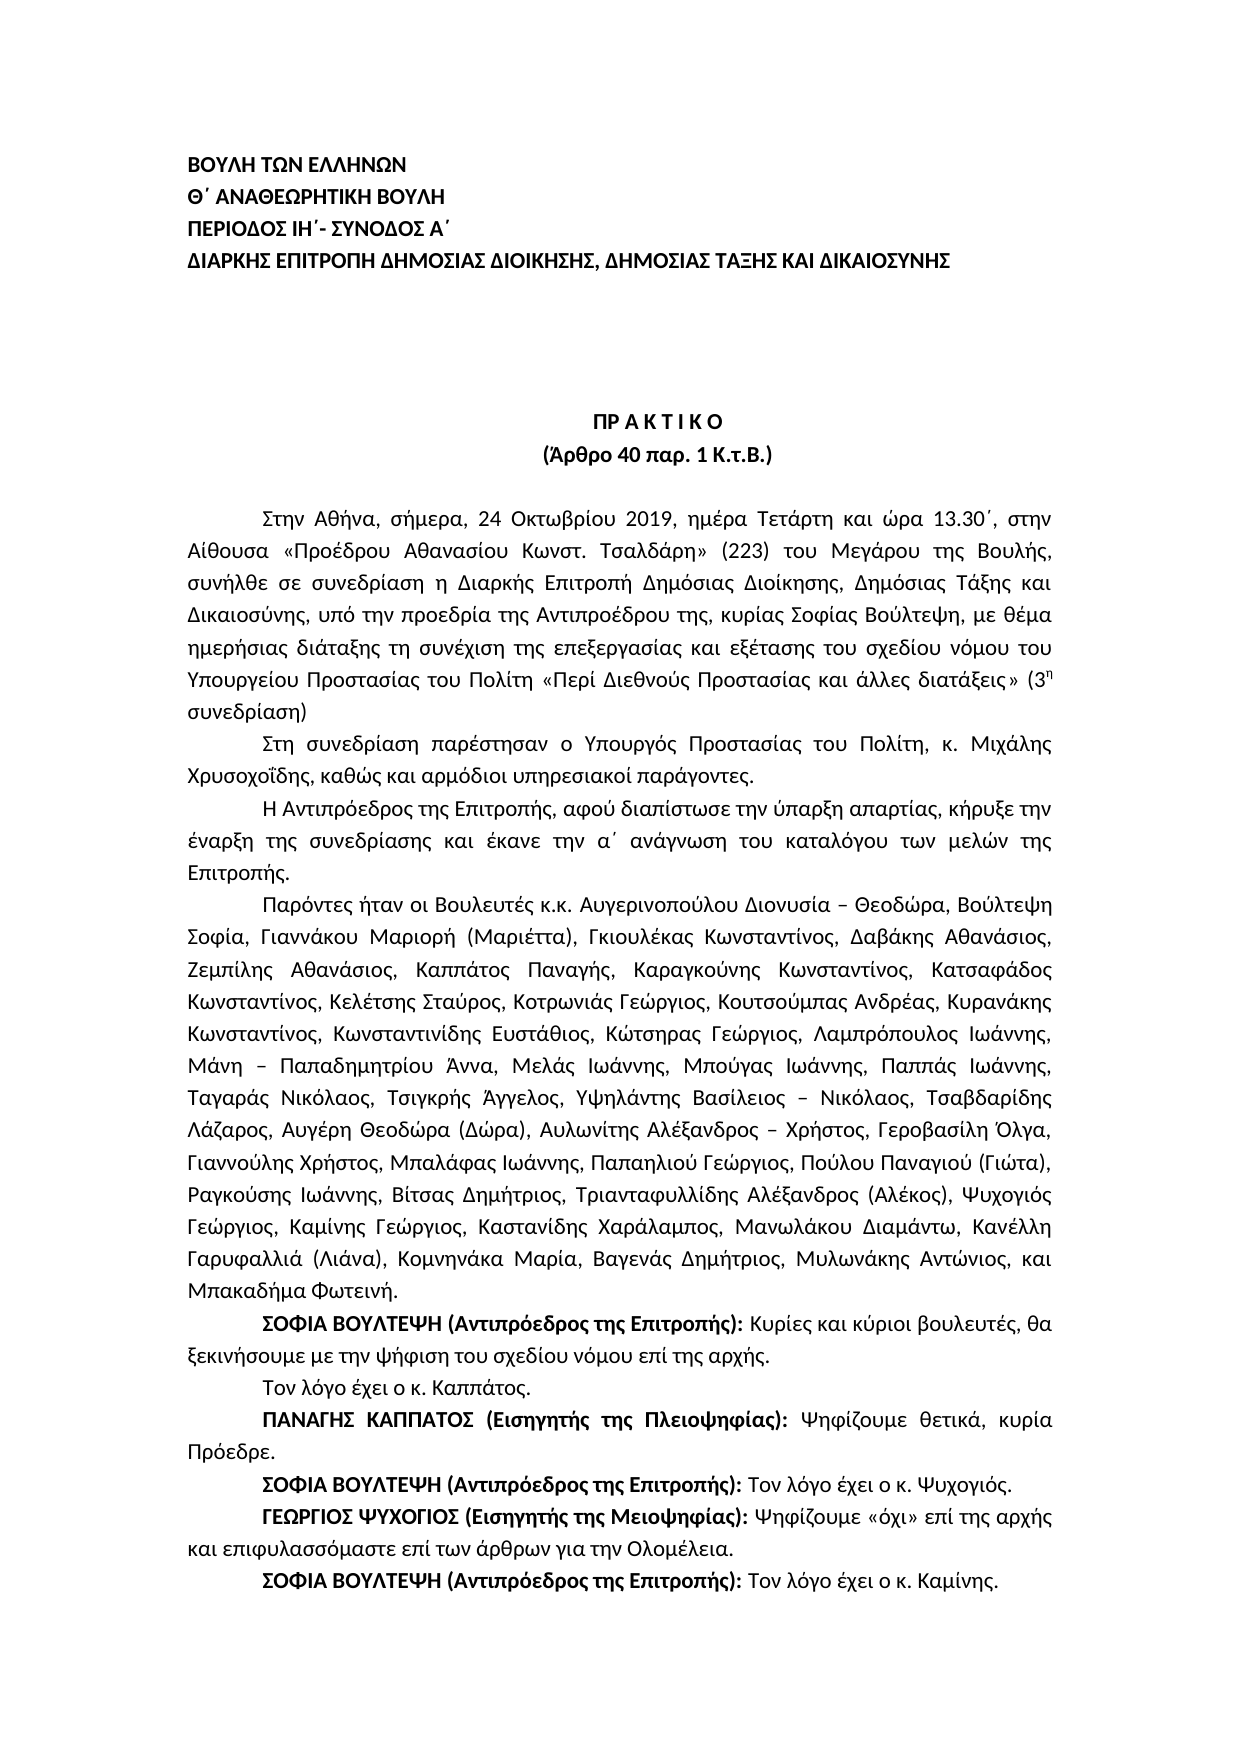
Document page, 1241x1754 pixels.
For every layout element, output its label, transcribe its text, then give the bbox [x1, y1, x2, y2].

text ΓΕΩΡΓΙΟΣ ΨΥΧΟΓΙΟΣ (Εισηγητής της Μειοψηφίας): Ψηφίζουμε «όχι» επί της αρχής και επιφυλασσόμαστε επί των άρθρων για την Ολομέλεια. [187, 1502, 1053, 1562]
text ΒΟΥΛΗ ΤΩΝ ΕΛΛΗΝΩΝ [187, 150, 1053, 178]
text Θ΄ ΑΝΑΘΕΩΡΗΤΙΚΗ ΒΟΥΛΗ [187, 182, 1053, 210]
text ΣΟΦΙΑ ΒΟΥΛΤΕΨΗ (Αντιπρόεδρος της Επιτροπής): Τον λόγο έχει ο κ. Ψυχογιός. [187, 1470, 1053, 1498]
text ΔΙΑΡΚΗΣ ΕΠΙΤΡΟΠΗ ΔΗΜΟΣΙΑΣ ΔΙΟΙΚΗΣΗΣ, ΔΗΜΟΣΙΑΣ ΤΑΞΗΣ ΚΑΙ ΔΙΚΑΙΟΣΥΝΗΣ [187, 247, 1053, 274]
text ΣΟΦΙΑ ΒΟΥΛΤΕΨΗ (Αντιπρόεδρος της Επιτροπής): Κυρίες και κύριοι βουλευτές, θα ξεκινήσουμε με την ψήφιση του σχεδίου νόμου επί της αρχής. [187, 1309, 1053, 1369]
text ΣΟΦΙΑ ΒΟΥΛΤΕΨΗ (Αντιπρόεδρος της Επιτροπής): Τον λόγο έχει ο κ. Καμίνης. [187, 1566, 1053, 1594]
text Η Αντιπρόεδρος της Επιτροπής, αφού διαπίστωσε την ύπαρξη απαρτίας, κήρυξε την έναρξη της συνεδρίασης και έκανε την α΄ ανάγνωση του καταλόγου των μελών της Επιτροπής. [187, 794, 1053, 886]
text ΠΡ Α Κ Τ Ι Κ Ο [187, 407, 1053, 436]
text Παρόντες ήταν οι Βουλευτές κ.κ. Αυγερινοπούλου Διονυσία – Θεοδώρα, Βούλτεψη Σοφία, Γιαννάκου Μαριορή (Μαριέττα), Γκιουλέκας Κωνσταντίνος, Δαβάκης Αθανάσιος, Ζεμπίλης Αθανάσιος, Καππάτος Παναγής, Καραγκούνης Κωνσταντίνος, Κατσαφάδος Κωνσταντίνος, Κελέτσης Σταύρος, Κοτρωνιάς Γεώργιος, Κουτσούμπας Ανδρέας, Κυρανάκης Κωνσταντίνος, Κωνσταντινίδης Ευστάθιος, Κώτσηρας Γεώργιος, Λαμπρόπουλος Ιωάννης, Μάνη – Παπαδημητρίου Άννα, Μελάς Ιωάννης, Μπούγας Ιωάννης, Παππάς Ιωάννης, Ταγαράς Νικόλαος, Τσιγκρής Άγγελος, Υψηλάντης Βασίλειος – Νικόλαος, Τσαβδαρίδης Λάζαρος, Αυγέρη Θεοδώρα (Δώρα), Αυλωνίτης Αλέξανδρος – Χρήστος, Γεροβασίλη Όλγα, Γιαννούλης Χρήστος, Μπαλάφας Ιωάννης, Παπαηλιού Γεώργιος, Πούλου Παναγιού (Γιώτα), Ραγκούσης Ιωάννης, Βίτσας Δημήτριος, Τριανταφυλλίδης Αλέξανδρος (Αλέκος), Ψυχογιός Γεώργιος, Καμίνης Γεώργιος, Καστανίδης Χαράλαμπος, Μανωλάκου Διαμάντω, Κανέλλη Γαρυφαλλιά (Λιάνα), Κομνηνάκα Μαρία, Βαγενάς Δημήτριος, Μυλωνάκης Αντώνιος, και Μπακαδήμα Φωτεινή. [187, 890, 1053, 1304]
text ΠΑΝΑΓΗΣ ΚΑΠΠΑΤΟΣ (Εισηγητής της Πλειοψηφίας): Ψηφίζουμε θετικά, κυρία Πρόεδρε. [187, 1405, 1053, 1466]
text Στη συνεδρίαση παρέστησαν ο Υπουργός Προστασίας του Πολίτη, κ. Μιχάλης Χρυσοχοΐδης, καθώς και αρμόδιοι υπηρεσιακοί παράγοντες. [187, 729, 1053, 789]
text Στην Αθήνα, σήμερα, 24 Οκτωβρίου 2019, ημέρα Τετάρτη και ώρα 13.30΄, στην Αίθουσα «Προέδρου Αθανασίου Κωνστ. Τσαλδάρη» (223) του Μεγάρου της Βουλής, συνήλθε σε συνεδρίαση η Διαρκής Επιτροπή Δημόσιας Διοίκησης, Δημόσιας Τάξης και Δικαιοσύνης, υπό την προεδρία της Αντιπροέδρου της, κυρίας Σοφίας Βούλτεψη, με θέμα ημερήσιας διάταξης τη συνέχιση της επεξεργασίας και εξέτασης του σχεδίου νόμου του Υπουργείου Προστασίας του Πολίτη «Περί Διεθνούς Προστασίας και άλλες διατάξεις» (3η συνεδρίαση) [187, 504, 1053, 725]
text (Άρθρο 40 παρ. 1 Κ.τ.Β.) [187, 440, 1053, 468]
text Τον λόγο έχει ο κ. Καππάτος. [187, 1373, 1053, 1401]
text ΠΕΡΙΟΔΟΣ ΙΗ΄- ΣΥΝΟΔΟΣ Α΄ [187, 214, 1053, 242]
